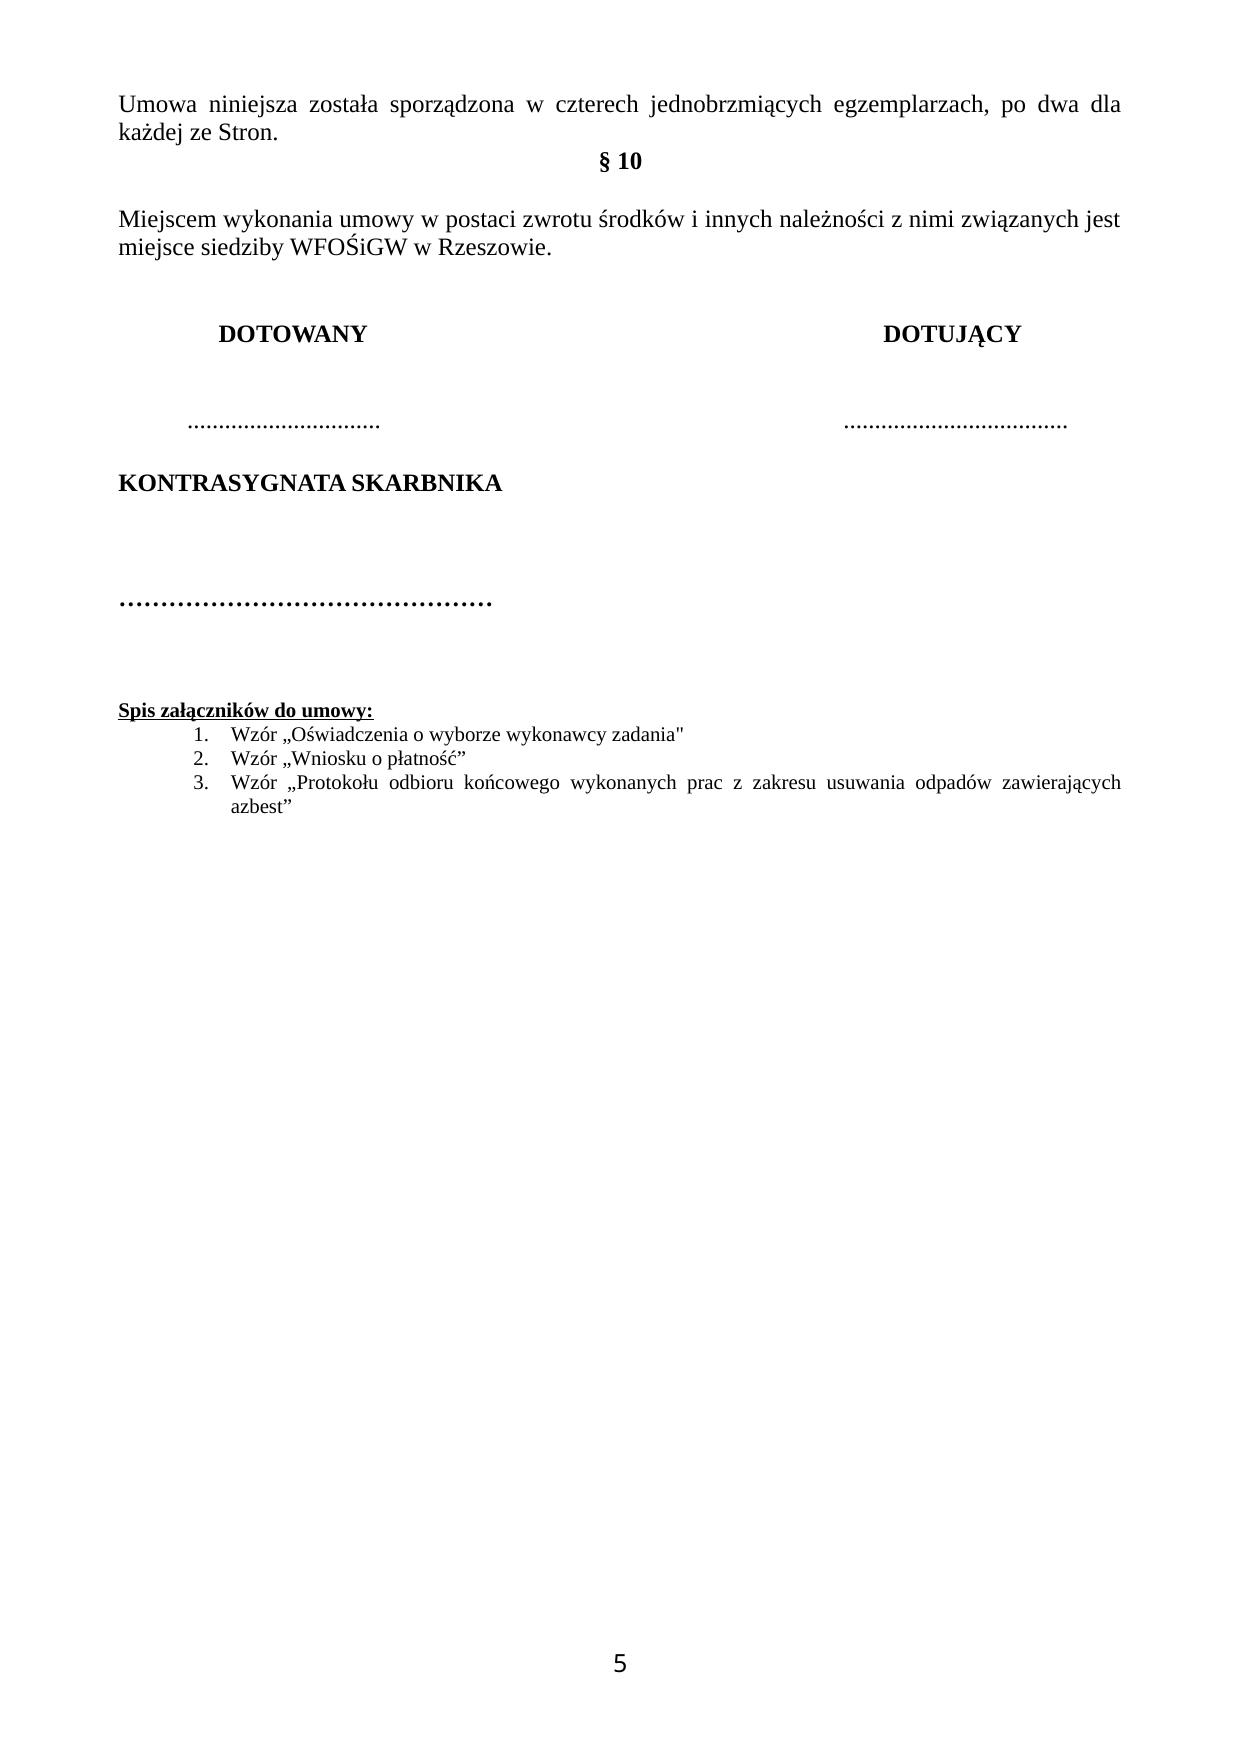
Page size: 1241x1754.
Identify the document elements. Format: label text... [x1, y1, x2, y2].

text § 10 [118, 146, 1122, 175]
text KONTRASYGNATA SKARBNIKA [118, 468, 1122, 496]
text ............................... .................................... [118, 405, 1122, 434]
list Wzór „Oświadczenia o wyborze wykonawcy zadania" [193, 722, 1122, 746]
list Wzór „Protokołu odbioru końcowego wykonanych prac z zakresu usuwania odpadów zawierających azbest” [193, 770, 1122, 818]
text ……………………………………… [118, 583, 1122, 611]
list Wzór „Wniosku o płatność” [193, 746, 1122, 770]
text Umowa niniejsza została sporządzona w czterech jednobrzmiących egzemplarzach, po dwa dla każdej ze Stron. [118, 89, 1122, 146]
text Miejscem wykonania umowy w postaci zwrotu środków i innych należności z nimi związanych jest miejsce siedziby WFOŚiGW w Rzeszowie. [118, 204, 1122, 261]
text Spis załączników do umowy: [118, 698, 1122, 722]
text DOTOWANY DOTUJĄCY [118, 319, 1122, 347]
